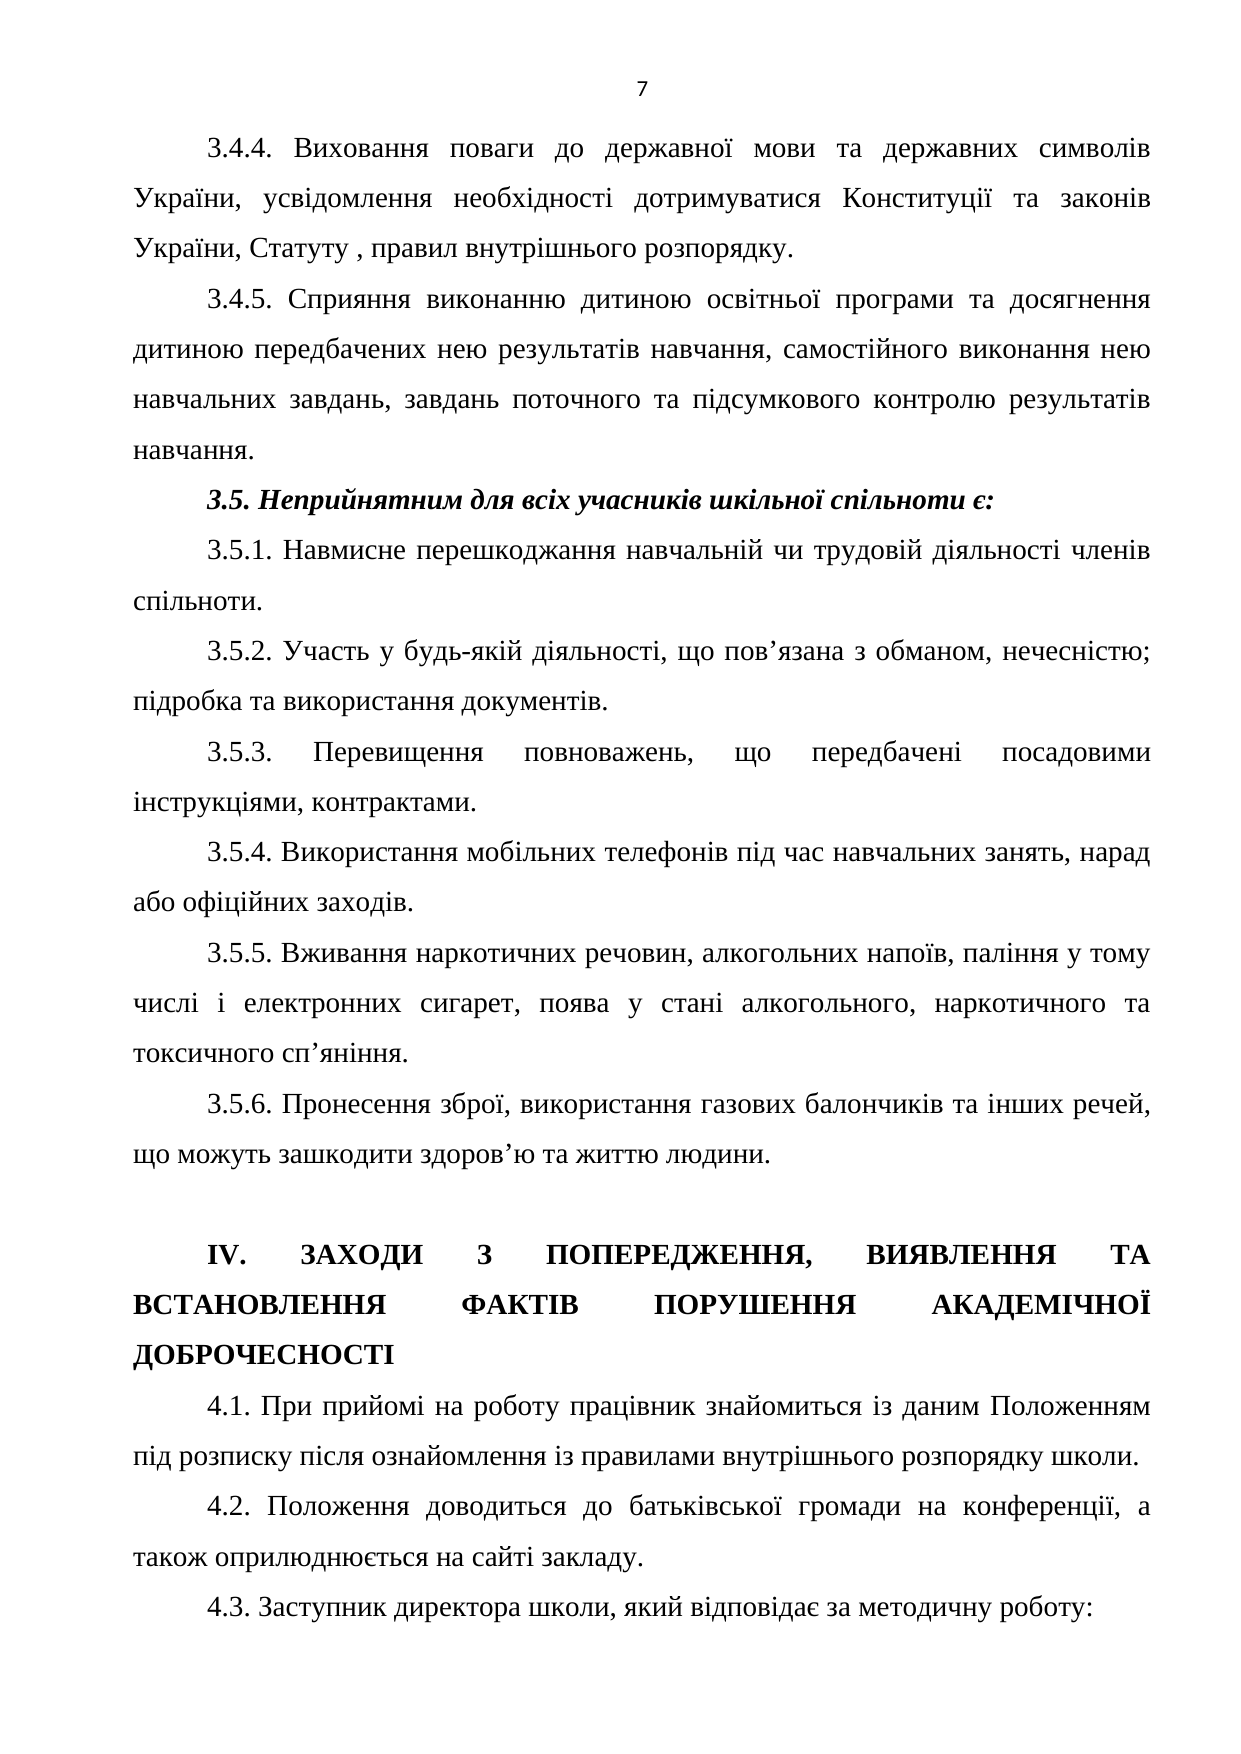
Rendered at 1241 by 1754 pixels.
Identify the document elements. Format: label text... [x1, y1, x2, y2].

text 3.5. Неприйнятним для всіх учасників шкільної спільноти є: [133, 482, 1152, 516]
text 3.5.1. Навмисне перешкоджання навчальній чи трудовій діяльності членів спільноти. [133, 532, 1152, 616]
text 3.5.5. Вживання наркотичних речовин, алкогольних напоїв, паління у тому числі і електронних сигарет, поява у стані алкогольного, наркотичного та токсичного сп’яніння. [133, 935, 1152, 1069]
text 3.5.2. Участь у будь-якій діяльності, що пов’язана з обманом, нечесністю; підробка та використання документів. [133, 633, 1152, 717]
text 3.5.4. Використання мобільних телефонів під час навчальних занять, нарад або офіційних заходів. [133, 834, 1152, 918]
text 3.5.6. Пронесення зброї, використання газових балончиків та інших речей, що можуть зашкодити здоров’ю та життю людини. [133, 1086, 1152, 1170]
text 4.3. Заступник директора школи, який відповідає за методичну роботу: [133, 1589, 1152, 1622]
text 3.4.4. Виховання поваги до державної мови та державних символів України, усвідомлення необхідності дотримуватися Конституції та законів України, Статуту , правил внутрішнього розпорядку. [133, 130, 1152, 264]
text 3.4.5. Сприяння виконанню дитиною освітньої програми та досягнення дитиною передбачених нею результатів навчання, самостійного виконання нею навчальних завдань, завдань поточного та підсумкового контролю результатів навчання. [133, 281, 1152, 465]
text 4.1. При прийомі на роботу працівник знайомиться із даним Положенням під розписку після ознайомлення із правилами внутрішнього розпорядку школи. [133, 1388, 1152, 1472]
text 3.5.3. Перевищення повноважень, що передбачені посадовими інструкціями, контрактами. [133, 734, 1152, 817]
text IV. ЗАХОДИ З ПОПЕРЕДЖЕННЯ, ВИЯВЛЕННЯ ТА ВСТАНОВЛЕННЯ ФАКТІВ ПОРУШЕННЯ АКАДЕМІЧНОЇ ДОБРОЧЕСНОСТІ [133, 1237, 1152, 1371]
text 4.2. Положення доводиться до батьківської громади на конференції, а також оприлюднюється на сайті закладу. [133, 1488, 1152, 1572]
